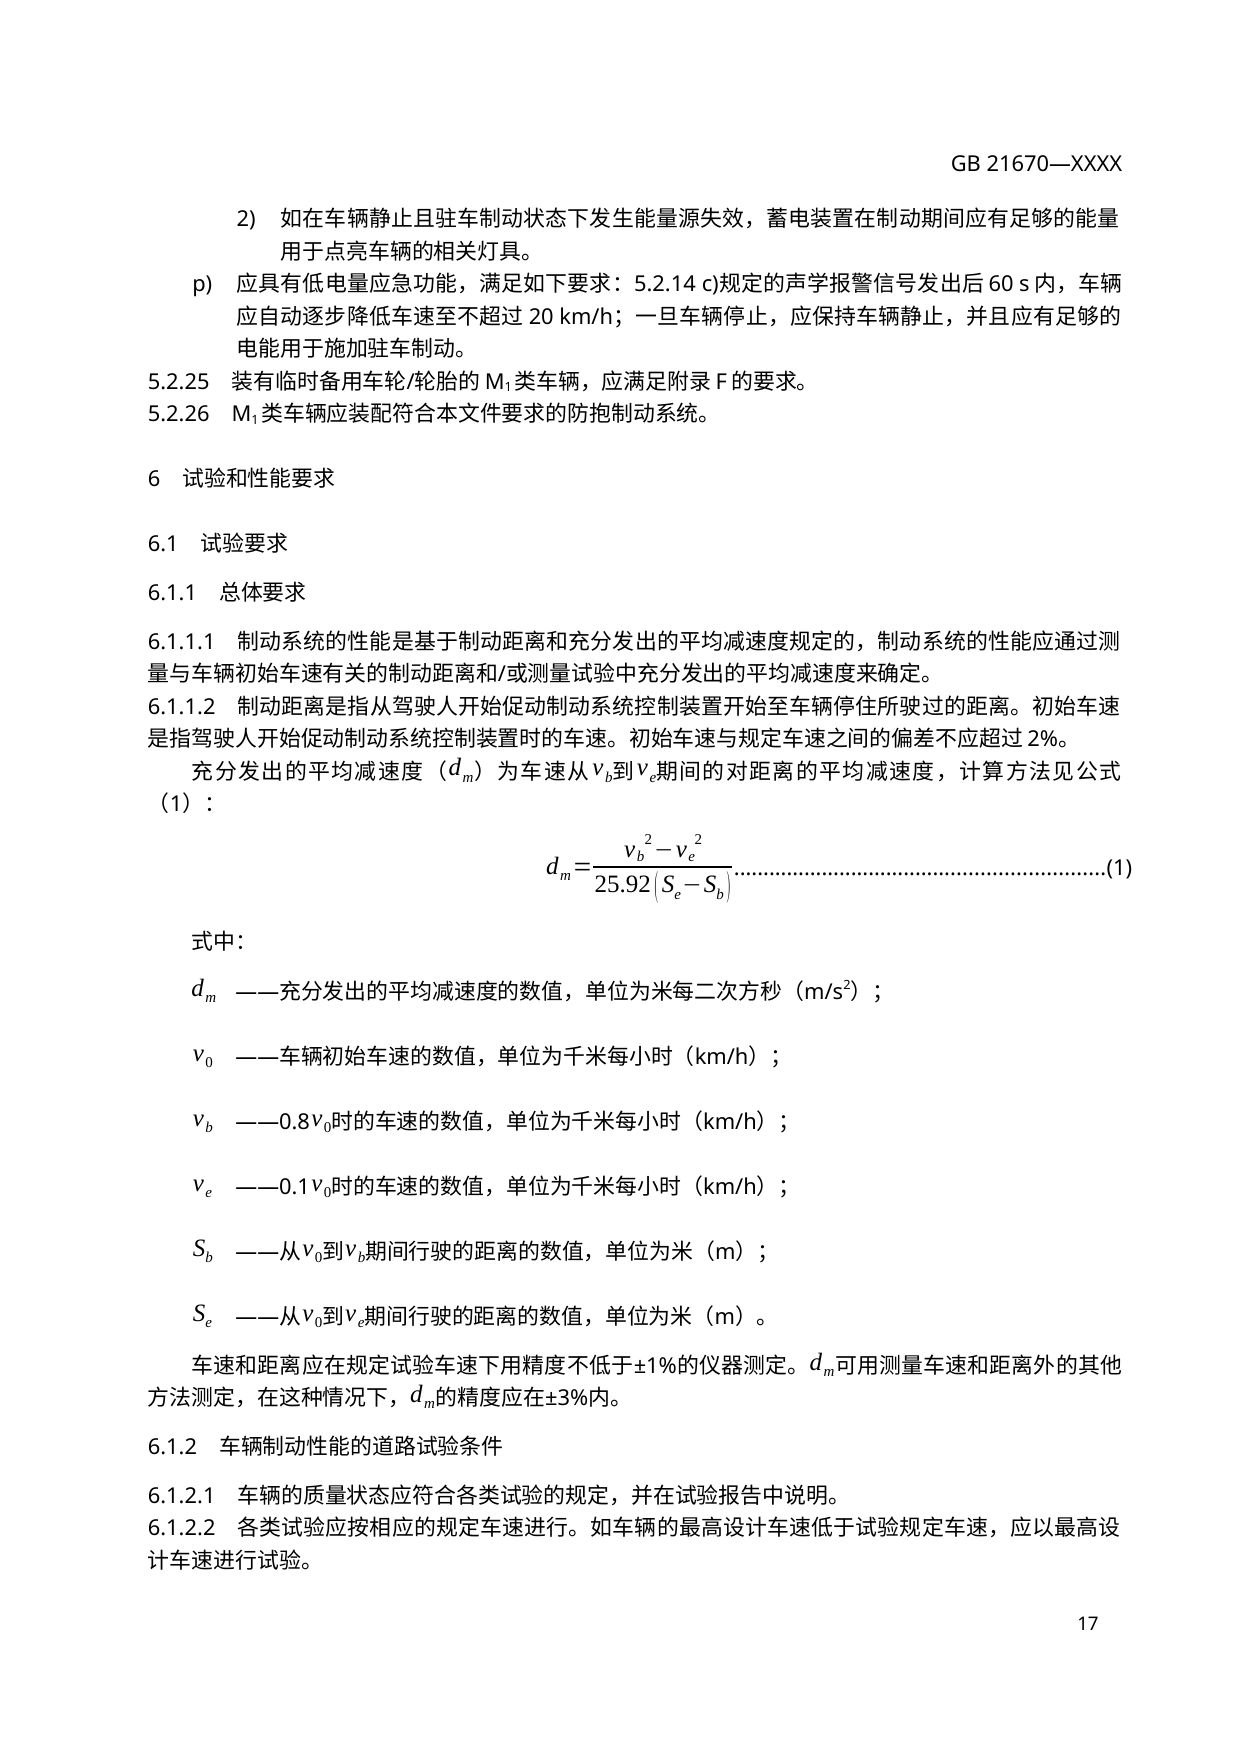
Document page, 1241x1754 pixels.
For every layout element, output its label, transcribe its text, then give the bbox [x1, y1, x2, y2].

text 试验和性能要求 [148, 461, 1122, 493]
text ——从到期间行驶的距离的数值，单位为米（m）； [148, 1217, 1122, 1282]
text 试验要求 [148, 526, 1122, 558]
text 车辆制动性能的道路试验条件 [148, 1429, 1122, 1461]
list 应具有低电量应急功能，满足如下要求：5.2.14 c)规定的声学报警信号发出后60 s内，车辆应自动逐步降低车速至不超过20 km/h；一旦车辆停止，应保持车辆静止，并且应有足够的电能用于施加驻车制动。 [192, 266, 1122, 363]
text 车速和距离应在规定试验车速下用精度不低于±1%的仪器测定。可用测量车速和距离外的其他方法测定，在这种情况下，的精度应在±3%内。 [148, 1347, 1122, 1412]
text ——充分发出的平均减速度的数值，单位为米每二次方秒（m/s2）； [148, 957, 1122, 1022]
text 制动系统的性能是基于制动距离和充分发出的平均减速度规定的，制动系统的性能应通过测量与车辆初始车速有关的制动距离和/或测量试验中充分发出的平均减速度来确定。 [148, 623, 1122, 688]
text M1类车辆应装配符合本文件要求的防抱制动系统。 [148, 396, 1122, 428]
text ——0.1时的车速的数值，单位为千米每小时（km/h）； [148, 1152, 1122, 1217]
text ——0.8时的车速的数值，单位为千米每小时（km/h）； [148, 1087, 1122, 1152]
text ——车辆初始车速的数值，单位为千米每小时（km/h）； [148, 1022, 1122, 1087]
text (1) [148, 818, 1122, 916]
text 充分发出的平均减速度（）为车速从到期间的对距离的平均减速度，计算方法见公式（1）： [148, 753, 1122, 818]
text 总体要求 [148, 574, 1122, 607]
text 装有临时备用车轮/轮胎的M1类车辆，应满足附录F的要求。 [148, 363, 1122, 396]
text 式中： [148, 916, 1122, 957]
text 各类试验应按相应的规定车速进行。如车辆的最高设计车速低于试验规定车速，应以最高设计车速进行试验。 [148, 1510, 1122, 1575]
text ——从到期间行驶的距离的数值，单位为米（m）。 [148, 1282, 1122, 1347]
list 如在车辆静止且驻车制动状态下发生能量源失效，蓄电装置在制动期间应有足够的能量用于点亮车辆的相关灯具。 [236, 201, 1122, 266]
text 车辆的质量状态应符合各类试验的规定，并在试验报告中说明。 [148, 1477, 1122, 1510]
text 制动距离是指从驾驶人开始促动制动系统控制装置开始至车辆停住所驶过的距离。初始车速是指驾驶人开始促动制动系统控制装置时的车速。初始车速与规定车速之间的偏差不应超过2%。 [148, 688, 1122, 753]
